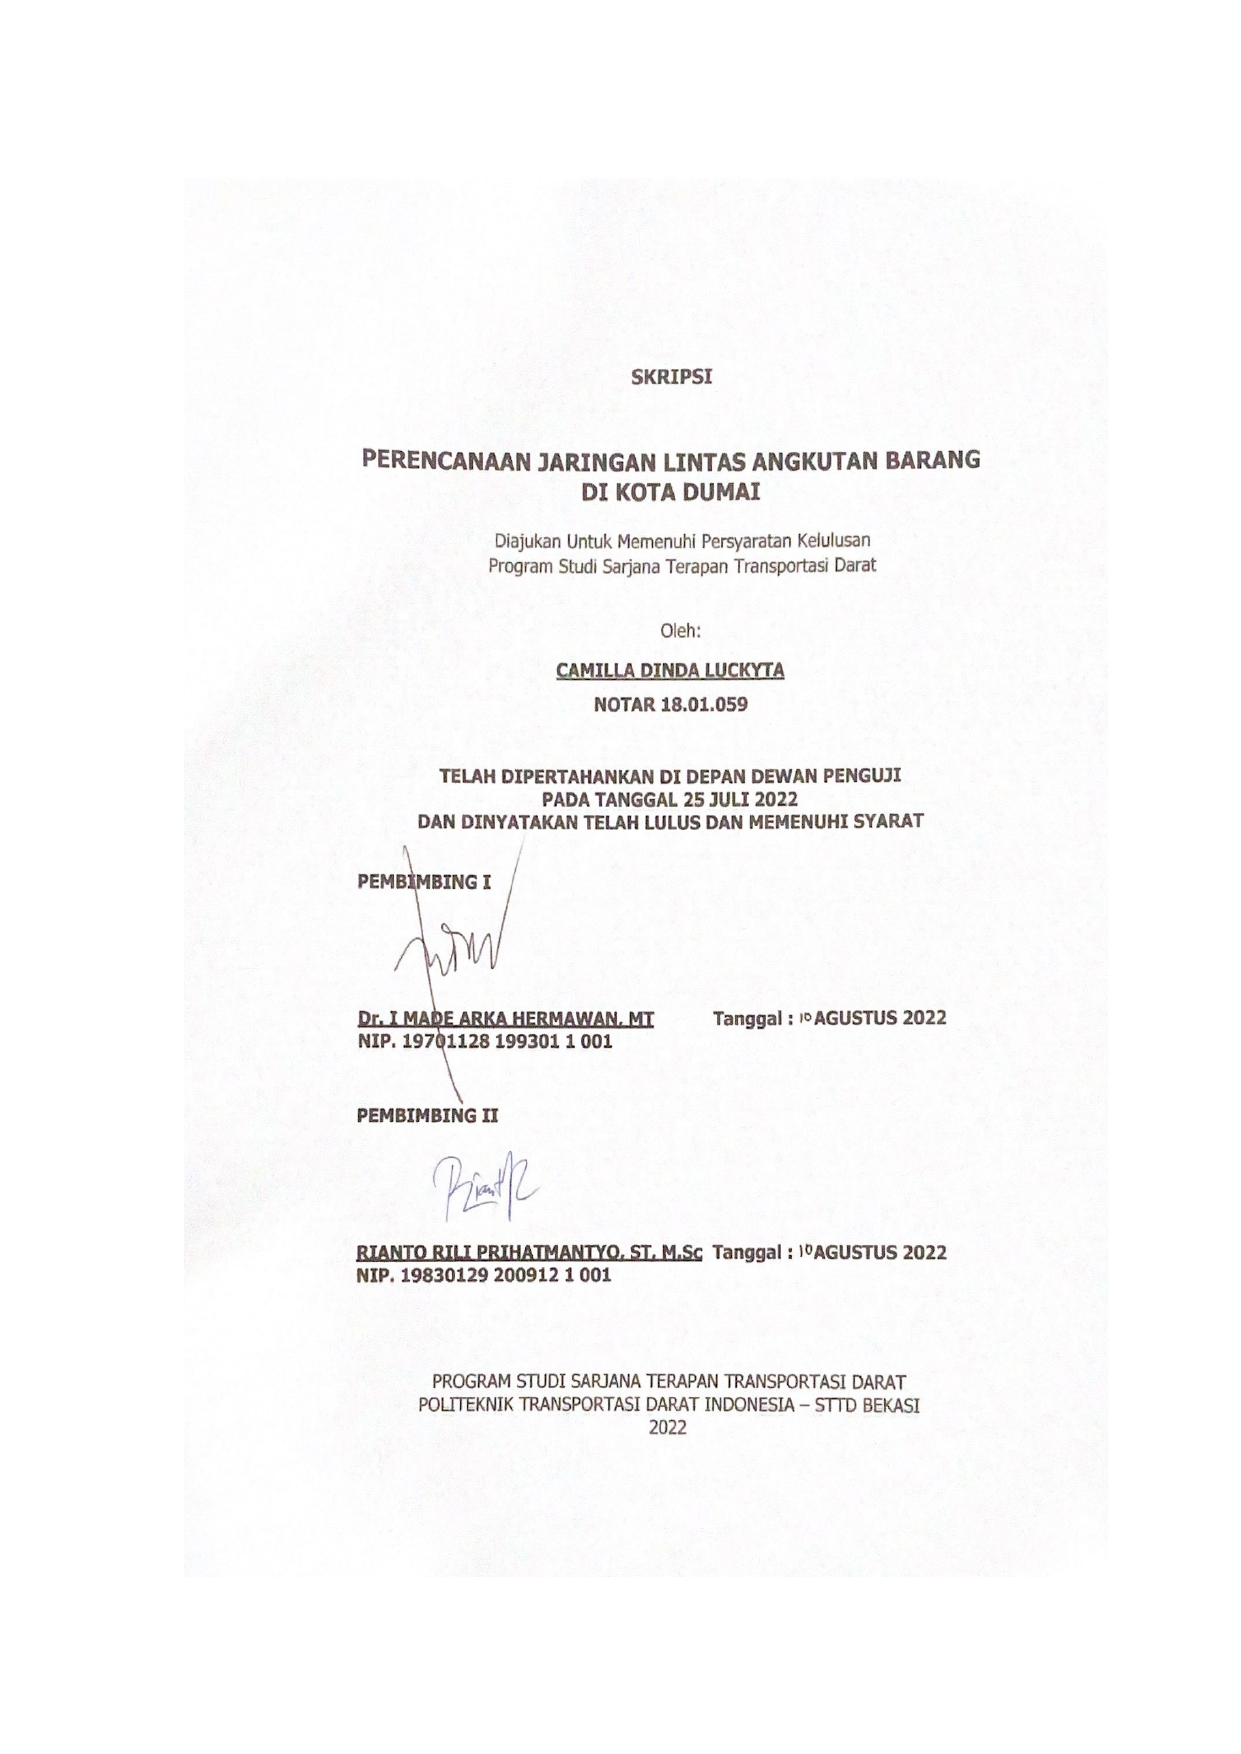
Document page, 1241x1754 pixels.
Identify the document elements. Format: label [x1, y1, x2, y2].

picture [184, 177, 1109, 1577]
